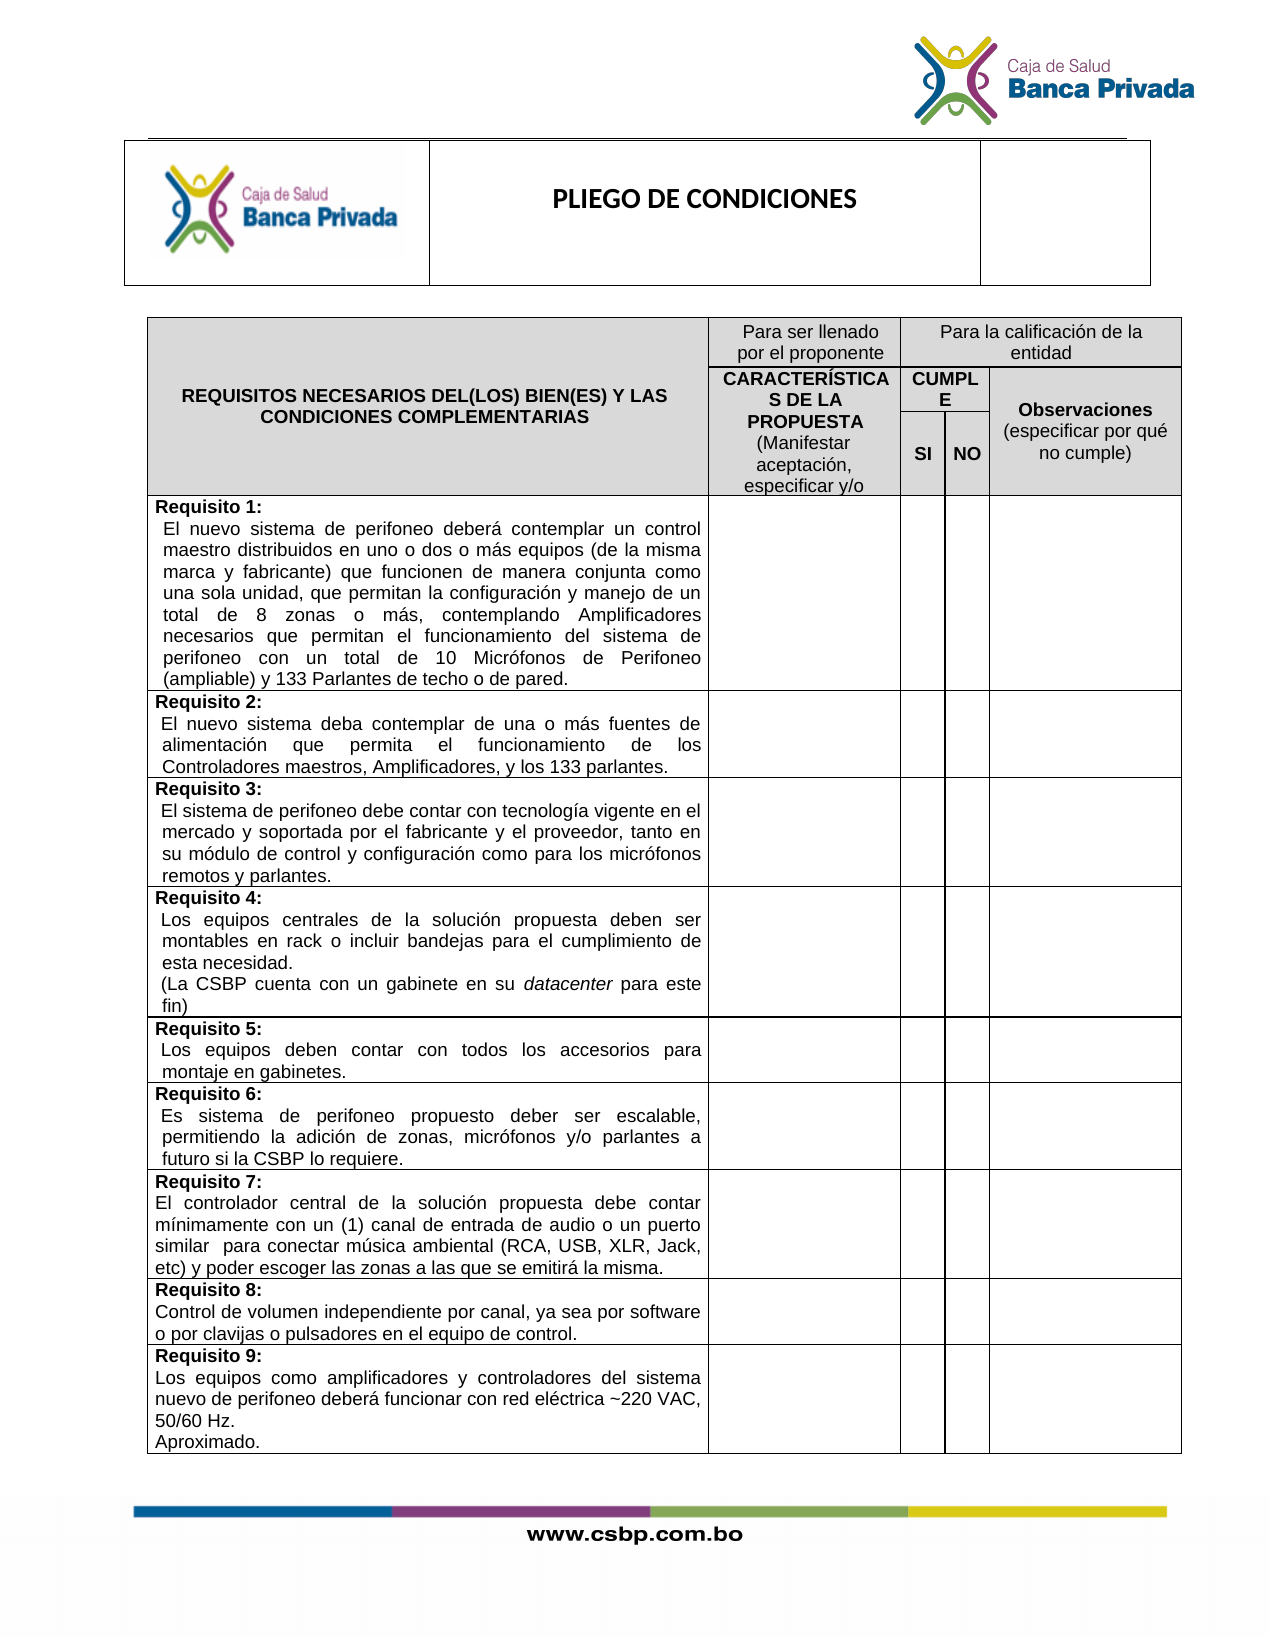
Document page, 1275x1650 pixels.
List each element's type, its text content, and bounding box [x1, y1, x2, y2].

table_cell Requisito 6: Es sistema de perifoneo propuesto deber ser escalable, permitiendo la adición de zonas, micrófonos y/o parlantes a futuro si la CSBP lo requiere. [148, 1083, 708, 1169]
table_cell [946, 496, 989, 690]
table_cell [990, 691, 1181, 777]
table_cell Requisito 7: El controlador central de la solución propuesta debe contar mínimamente con un (1) canal de entrada de audio o un puerto similar para conectar música ambiental (RCA, USB, XLR, Jack, etc) y poder escoger las zonas a las que se emitirá la misma. [148, 1170, 708, 1278]
picture [0, 1496, 1269, 1636]
table_cell [901, 1170, 944, 1278]
table_cell [901, 1018, 944, 1082]
picture [150, 141, 406, 259]
table_cell [901, 778, 944, 886]
table_cell [990, 1018, 1181, 1082]
table_cell [946, 1018, 989, 1082]
table_cell [709, 887, 900, 1016]
table_cell [709, 1279, 900, 1344]
table_cell [990, 496, 1181, 690]
table_cell [990, 1279, 1181, 1344]
table_header REQUISITOS NECESARIOS DEL(LOS) BIEN(ES) Y LAS CONDICIONES COMPLEMENTARIAS [148, 318, 708, 495]
table_cell [901, 1083, 944, 1169]
table_cell Requisito 2: El nuevo sistema deba contemplar de una o más fuentes de alimentación que permita el funcionamiento de los Controladores maestros, Amplificadores, y los 133 parlantes. [148, 691, 708, 777]
table_cell [990, 1345, 1181, 1453]
table_cell [709, 1018, 900, 1082]
table_cell [990, 1170, 1181, 1278]
table_cell [901, 1279, 944, 1344]
table_cell [709, 1170, 900, 1278]
table_cell [709, 778, 900, 886]
table_cell Requisito 9: Los equipos como amplificadores y controladores del sistema nuevo de perifoneo deberá funcionar con red eléctrica ~220 VAC, 50/60 Hz. Aproximado. [148, 1345, 708, 1453]
table_cell Requisito 4: Los equipos centrales de la solución propuesta deben ser montables en rack o incluir bandejas para el cumplimiento de esta necesidad. (La CSBP cuenta con un gabinete en su datacenter para este fin) [148, 887, 708, 1016]
table_cell [901, 496, 944, 690]
table_cell Observaciones (especificar por qué no cumple) [990, 368, 1181, 495]
table_cell [709, 691, 900, 777]
table_cell [946, 1170, 989, 1278]
table_cell [901, 1345, 944, 1453]
table_cell [946, 1279, 989, 1344]
table_cell [946, 691, 989, 777]
table_cell [990, 887, 1181, 1016]
table_cell [709, 496, 900, 690]
table_cell [901, 691, 944, 777]
table_cell Requisito 5: Los equipos deben contar con todos los accesorios para montaje en gabinetes. [148, 1018, 708, 1082]
table_cell Requisito 8: Control de volumen independiente por canal, ya sea por software o por clavijas o pulsadores en el equipo de control. [148, 1279, 708, 1344]
table_header Para la calificación de la entidad [901, 318, 1181, 366]
table_cell [946, 887, 989, 1016]
table_cell [990, 778, 1181, 886]
table_cell [709, 1345, 900, 1453]
table_cell CARACTERÍSTICAS DE LA PROPUESTA (Manifestar aceptación, especificar y/o adjuntar lo requerido) [709, 368, 900, 495]
table_cell Requisito 1: El nuevo sistema de perifoneo deberá contemplar un control maestro distribuidos en uno o dos o más equipos (de la misma marca y fabricante) que funcionen de manera conjunta como una sola unidad, que permitan la configuración y manejo de un total de 8 zonas o más, contemplando Amplificadores necesarios que permitan el funcionamiento del sistema de perifoneo con un total de 10 Micrófonos de Perifoneo (ampliable) y 133 Parlantes de techo o de pared. [148, 496, 708, 690]
table_cell [709, 1083, 900, 1169]
table_cell NO [946, 412, 989, 495]
table_cell [946, 1083, 989, 1169]
table_cell Requisito 3: El sistema de perifoneo debe contar con tecnología vigente en el mercado y soportada por el fabricante y el proveedor, tanto en su módulo de control y configuración como para los micrófonos remotos y parlantes. [148, 778, 708, 886]
table_cell [901, 887, 944, 1016]
table_cell [946, 778, 989, 886]
table_cell CUMPLE [901, 368, 989, 411]
picture [903, 28, 1207, 135]
table_cell SI [901, 412, 944, 495]
table_cell [990, 1083, 1181, 1169]
table_header Para ser llenado por el proponente [709, 318, 900, 366]
table_cell [946, 1345, 989, 1453]
